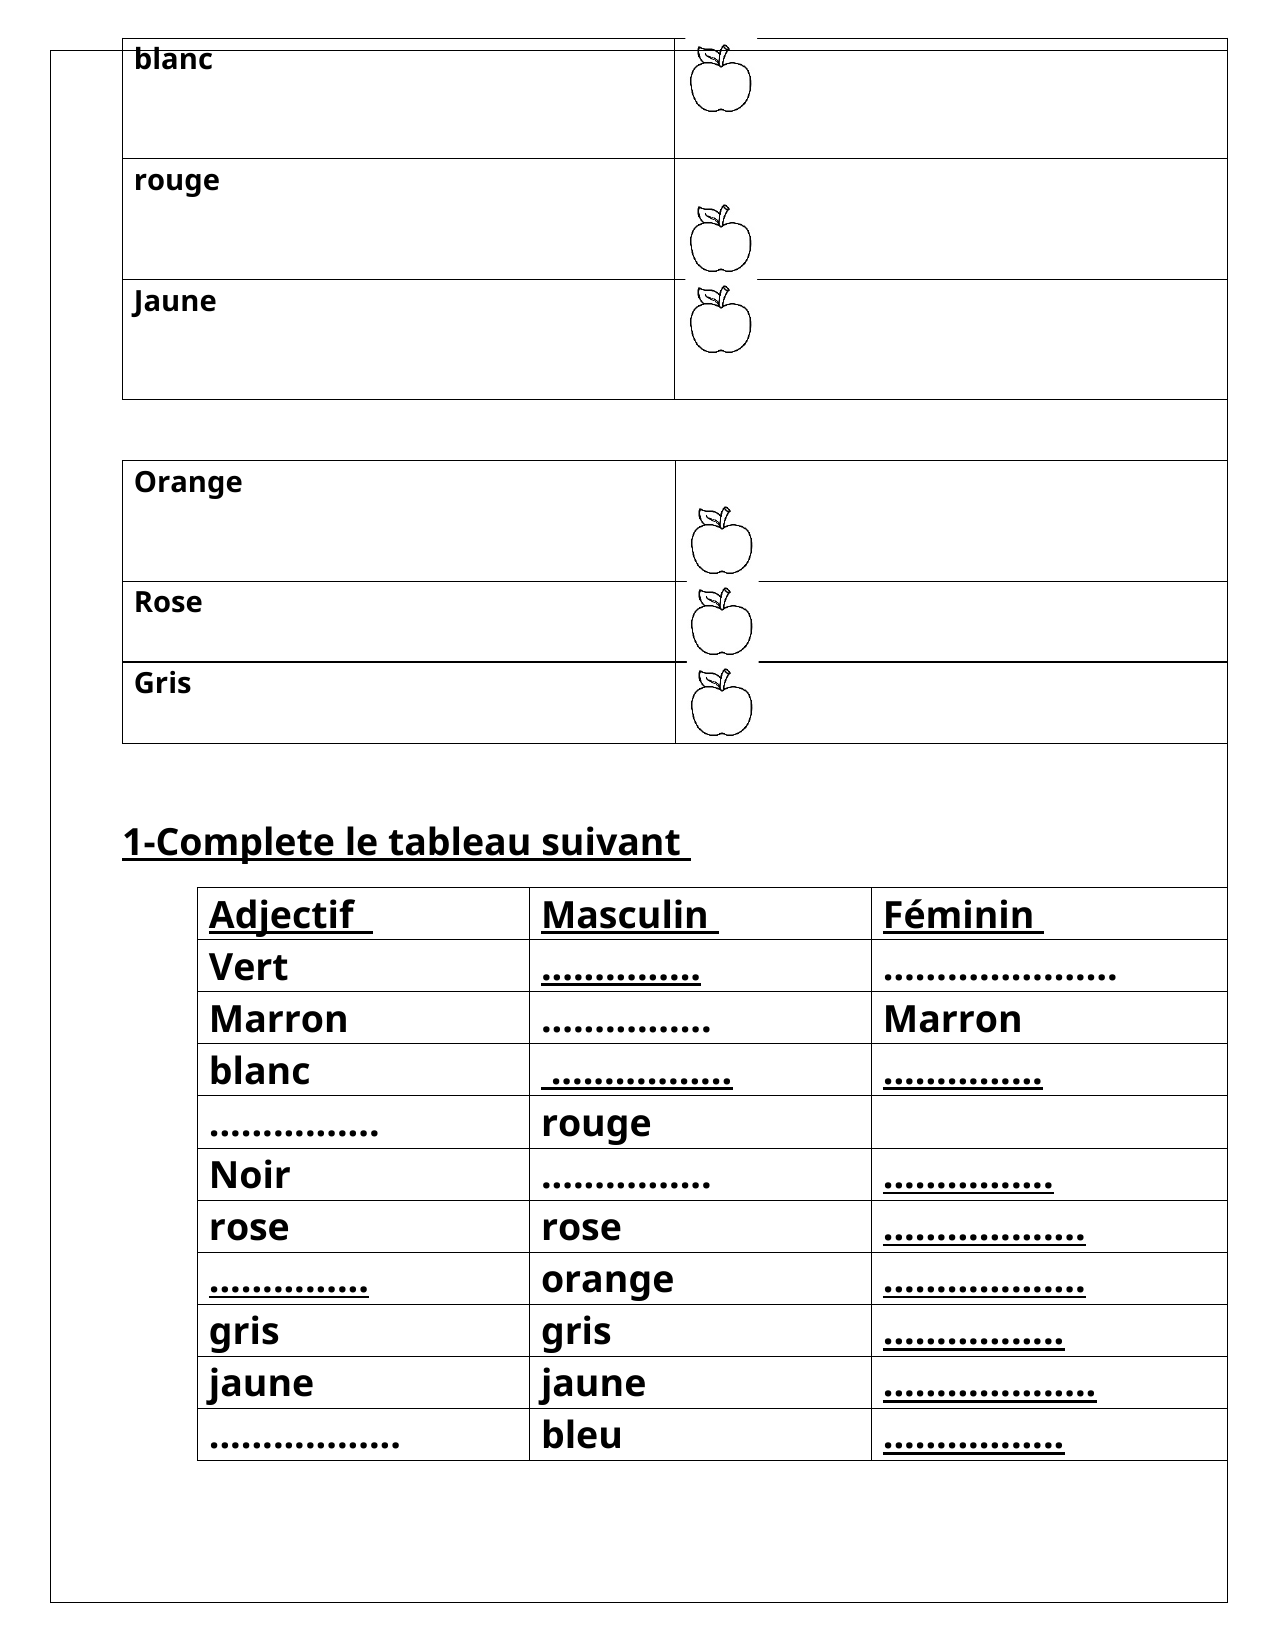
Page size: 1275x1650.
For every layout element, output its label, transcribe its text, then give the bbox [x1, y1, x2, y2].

table_cell ................... [872, 1201, 1227, 1252]
table_header Masculin [530, 888, 871, 939]
table_cell …………………. [872, 940, 1227, 991]
picture [685, 51, 758, 119]
table_cell ............... [198, 1253, 529, 1304]
table_header [676, 461, 1227, 581]
table_cell [675, 159, 1227, 279]
table_cell jaune [530, 1357, 871, 1408]
table_cell [675, 51, 1227, 158]
table_cell Gris [123, 663, 675, 742]
table_cell orange [530, 1253, 871, 1304]
table_header Orange [123, 461, 675, 581]
picture [686, 500, 759, 743]
table_cell jaune [198, 1357, 529, 1408]
table_cell [675, 280, 1227, 399]
table_cell [676, 582, 686, 661]
table_cell [759, 582, 1227, 661]
table_cell [758, 39, 1227, 50]
table_cell rose [198, 1201, 529, 1252]
table_cell Jaune [123, 280, 674, 399]
table_cell Marron [198, 992, 529, 1043]
table_cell rouge [530, 1096, 871, 1147]
table_cell ................. [872, 1409, 1227, 1460]
table_cell ................. [530, 1044, 871, 1095]
table_cell ............... [872, 1044, 1227, 1095]
table_cell .................. [198, 1409, 529, 1460]
table_cell bleu [530, 1409, 871, 1460]
table_cell ................ [872, 1149, 1227, 1199]
table_cell ................... [872, 1253, 1227, 1304]
table_cell ................ [198, 1096, 529, 1147]
table_cell [759, 663, 1227, 742]
table_header Adjectif [198, 888, 529, 939]
table_cell ................. [872, 1305, 1227, 1356]
table_cell Rose [123, 582, 675, 661]
table_cell Vert [198, 940, 529, 991]
table_cell [676, 663, 686, 742]
table_cell .................... [872, 1357, 1227, 1408]
table_cell Marron [872, 992, 1227, 1043]
table_cell Noir [198, 1149, 529, 1199]
table_cell blanc [123, 51, 674, 158]
table_cell ................ [530, 1149, 871, 1199]
table_cell [872, 1096, 1227, 1147]
table_cell ............... [530, 940, 871, 991]
table_cell rouge [123, 159, 674, 279]
table_cell ................ [530, 992, 871, 1043]
table_header Féminin [872, 888, 1227, 939]
picture [685, 198, 758, 360]
table_cell rose [530, 1201, 871, 1252]
table_cell [675, 39, 685, 50]
table_cell gris [198, 1305, 529, 1356]
picture [685, 38, 758, 50]
table_cell blanc [198, 1044, 529, 1095]
table_cell gris [530, 1305, 871, 1356]
text 1-Complete le tableau suivant [122, 815, 1227, 866]
